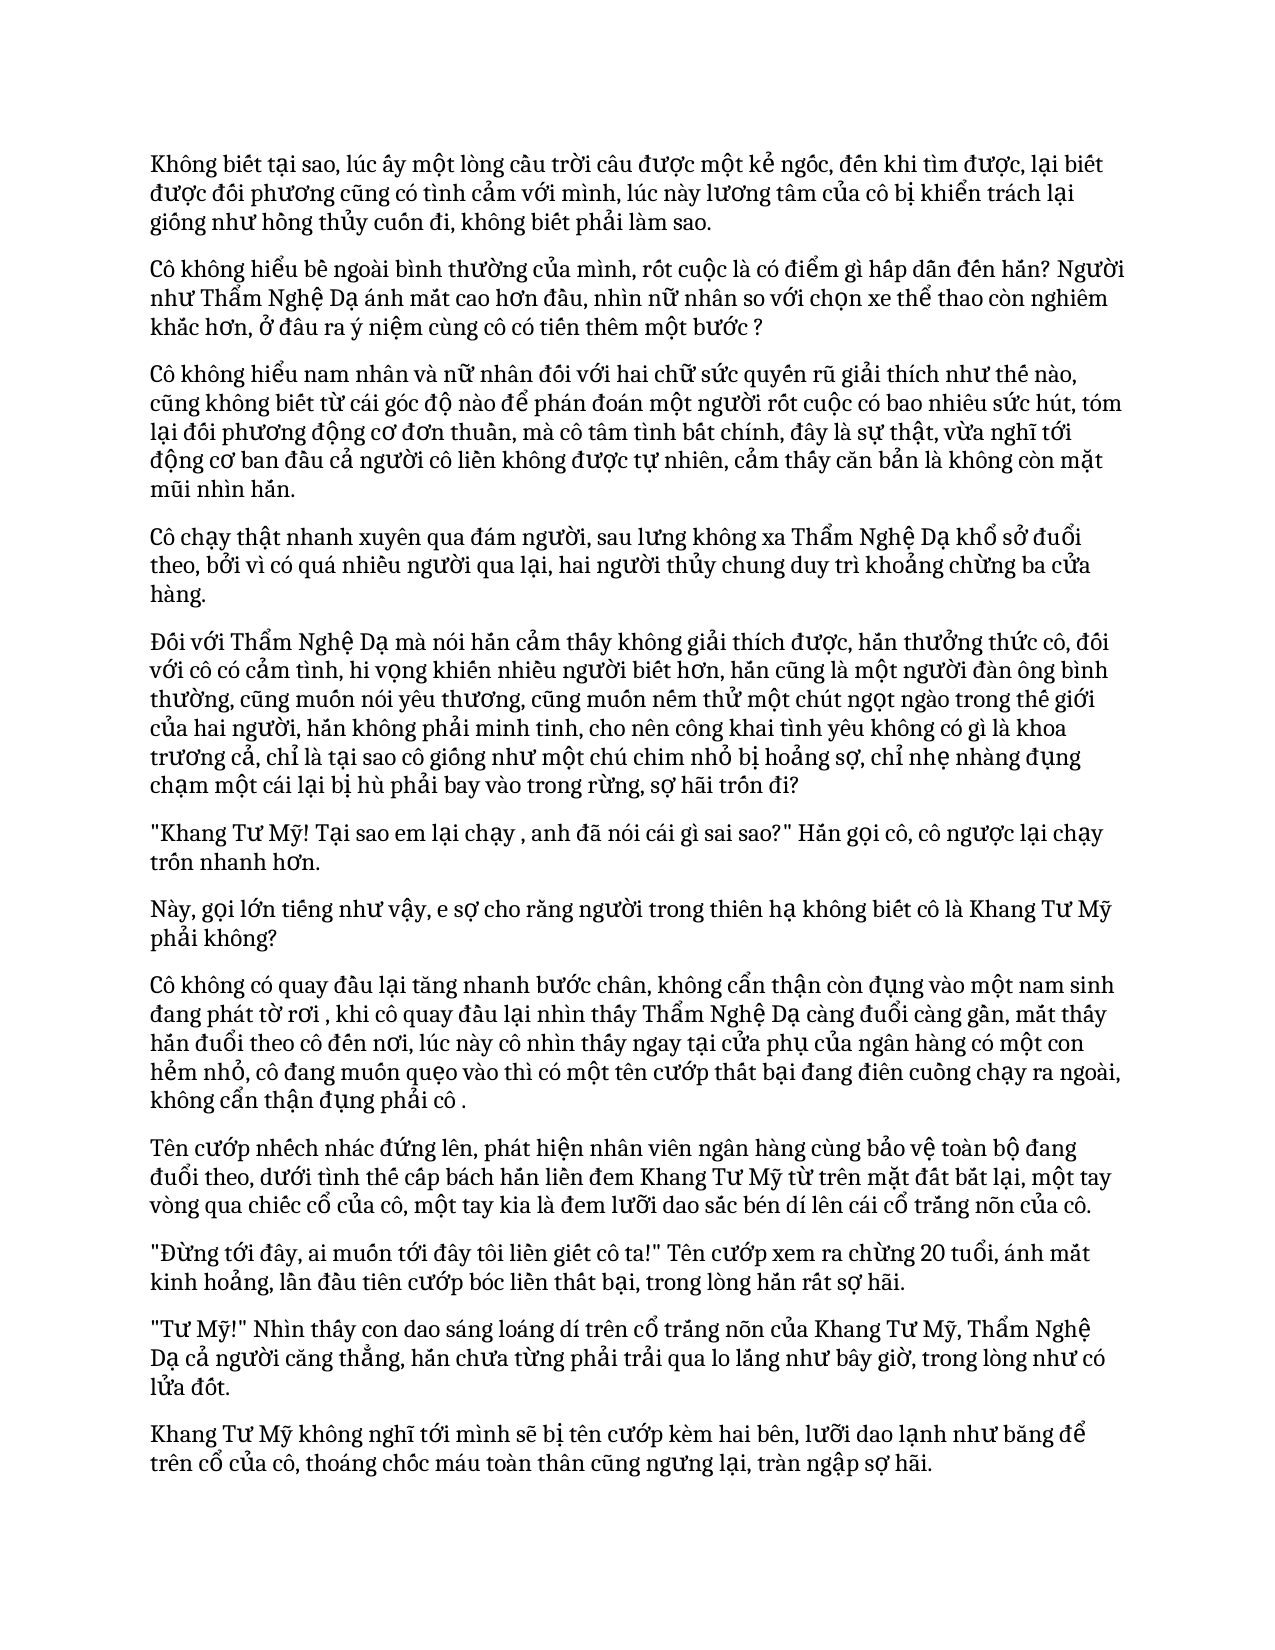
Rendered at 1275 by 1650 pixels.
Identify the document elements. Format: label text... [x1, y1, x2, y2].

text "Đừng tới đây, ai muốn tới đây tôi liền giết cô ta!" Tên cướp xem ra chừng 20 tuổi, ánh mắt kinh hoảng, lần đầu tiên cướp bóc liền thất bại, trong lòng hắn rất sợ hãi. [150, 1239, 1125, 1296]
text Đối với Thẩm Nghệ Dạ mà nói hắn cảm thấy không giải thích được, hắn thưởng thức cô, đối với cô có cảm tình, hi vọng khiến nhiều người biết hơn, hắn cũng là một người đàn ông bình thường, cũng muốn nói yêu thương, cũng muốn nếm thử một chút ngọt ngào trong thế giới của hai người, hắn không phải minh tinh, cho nên công khai tình yêu không có gì là khoa trương cả, chỉ là tại sao cô giống như một chú chim nhỏ bị hoảng sợ, chỉ nhẹ nhàng đụng chạm một cái lại bị hù phải bay vào trong rừng, sợ hãi trốn đi? [150, 627, 1125, 800]
text Khang Tư Mỹ không nghĩ tới mình sẽ bị tên cướp kèm hai bên, lưỡi dao lạnh như băng để trên cổ của cô, thoáng chốc máu toàn thân cũng ngưng lại, tràn ngập sợ hãi. [150, 1420, 1125, 1477]
text Này, gọi lớn tiếng như vậy, e sợ cho rằng người trong thiên hạ không biết cô là Khang Tư Mỹ phải không? [150, 895, 1125, 952]
text Cô không có quay đầu lại tăng nhanh bước chân, không cẩn thận còn đụng vào một nam sinh đang phát tờ rơi , khi cô quay đầu lại nhìn thấy Thẩm Nghệ Dạ càng đuổi càng gần, mắt thấy hắn đuổi theo cô đến nơi, lúc này cô nhìn thấy ngay tại cửa phụ của ngân hàng có một con hẻm nhỏ, cô đang muốn quẹo vào thì có một tên cướp thất bại đang điên cuồng chạy ra ngoài, không cẩn thận đụng phải cô . [150, 971, 1125, 1115]
text "Tư Mỹ!" Nhìn thấy con dao sáng loáng dí trên cổ trắng nõn của Khang Tư Mỹ, Thẩm Nghệ Dạ cả người căng thẳng, hắn chưa từng phải trải qua lo lắng như bây giờ, trong lòng như có lửa đốt. [150, 1315, 1125, 1401]
text Tên cướp nhếch nhác đứng lên, phát hiện nhân viên ngân hàng cùng bảo vệ toàn bộ đang đuổi theo, dưới tình thế cấp bách hắn liền đem Khang Tư Mỹ từ trên mặt đất bắt lại, một tay vòng qua chiếc cổ của cô, một tay kia là đem lưỡi dao sắc bén dí lên cái cổ trắng nõn của cô. [150, 1134, 1125, 1220]
text Không biết tại sao, lúc ấy một lòng cầu trời câu được một kẻ ngốc, đến khi tìm được, lại biết được đối phương cũng có tình cảm với mình, lúc này lương tâm của cô bị khiển trách lại giống như hồng thủy cuốn đi, không biết phải làm sao. [150, 150, 1125, 236]
text "Khang Tư Mỹ! Tại sao em lại chạy , anh đã nói cái gì sai sao?" Hắn gọi cô, cô ngược lại chạy trốn nhanh hơn. [150, 819, 1125, 876]
text Cô không hiểu nam nhân và nữ nhân đối với hai chữ sức quyến rũ giải thích như thế nào, cũng không biết từ cái góc độ nào để phán đoán một người rốt cuộc có bao nhiêu sức hút, tóm lại đối phương động cơ đơn thuần, mà cô tâm tình bất chính, đây là sự thật, vừa nghĩ tới động cơ ban đầu cả người cô liền không được tự nhiên, cảm thấy căn bản là không còn mặt mũi nhìn hắn. [150, 360, 1125, 504]
text Cô chạy thật nhanh xuyên qua đám người, sau lưng không xa Thẩm Nghệ Dạ khổ sở đuổi theo, bởi vì có quá nhiều người qua lại, hai người thủy chung duy trì khoảng chừng ba cửa hàng. [150, 522, 1125, 609]
text Cô không hiểu bề ngoài bình thường của mình, rốt cuộc là có điểm gì hấp dẫn đến hắn? Người như Thẩm Nghệ Dạ ánh mắt cao hơn đầu, nhìn nữ nhân so với chọn xe thể thao còn nghiêm khắc hơn, ở đâu ra ý niệm cùng cô có tiến thêm một bước ? [150, 255, 1125, 341]
